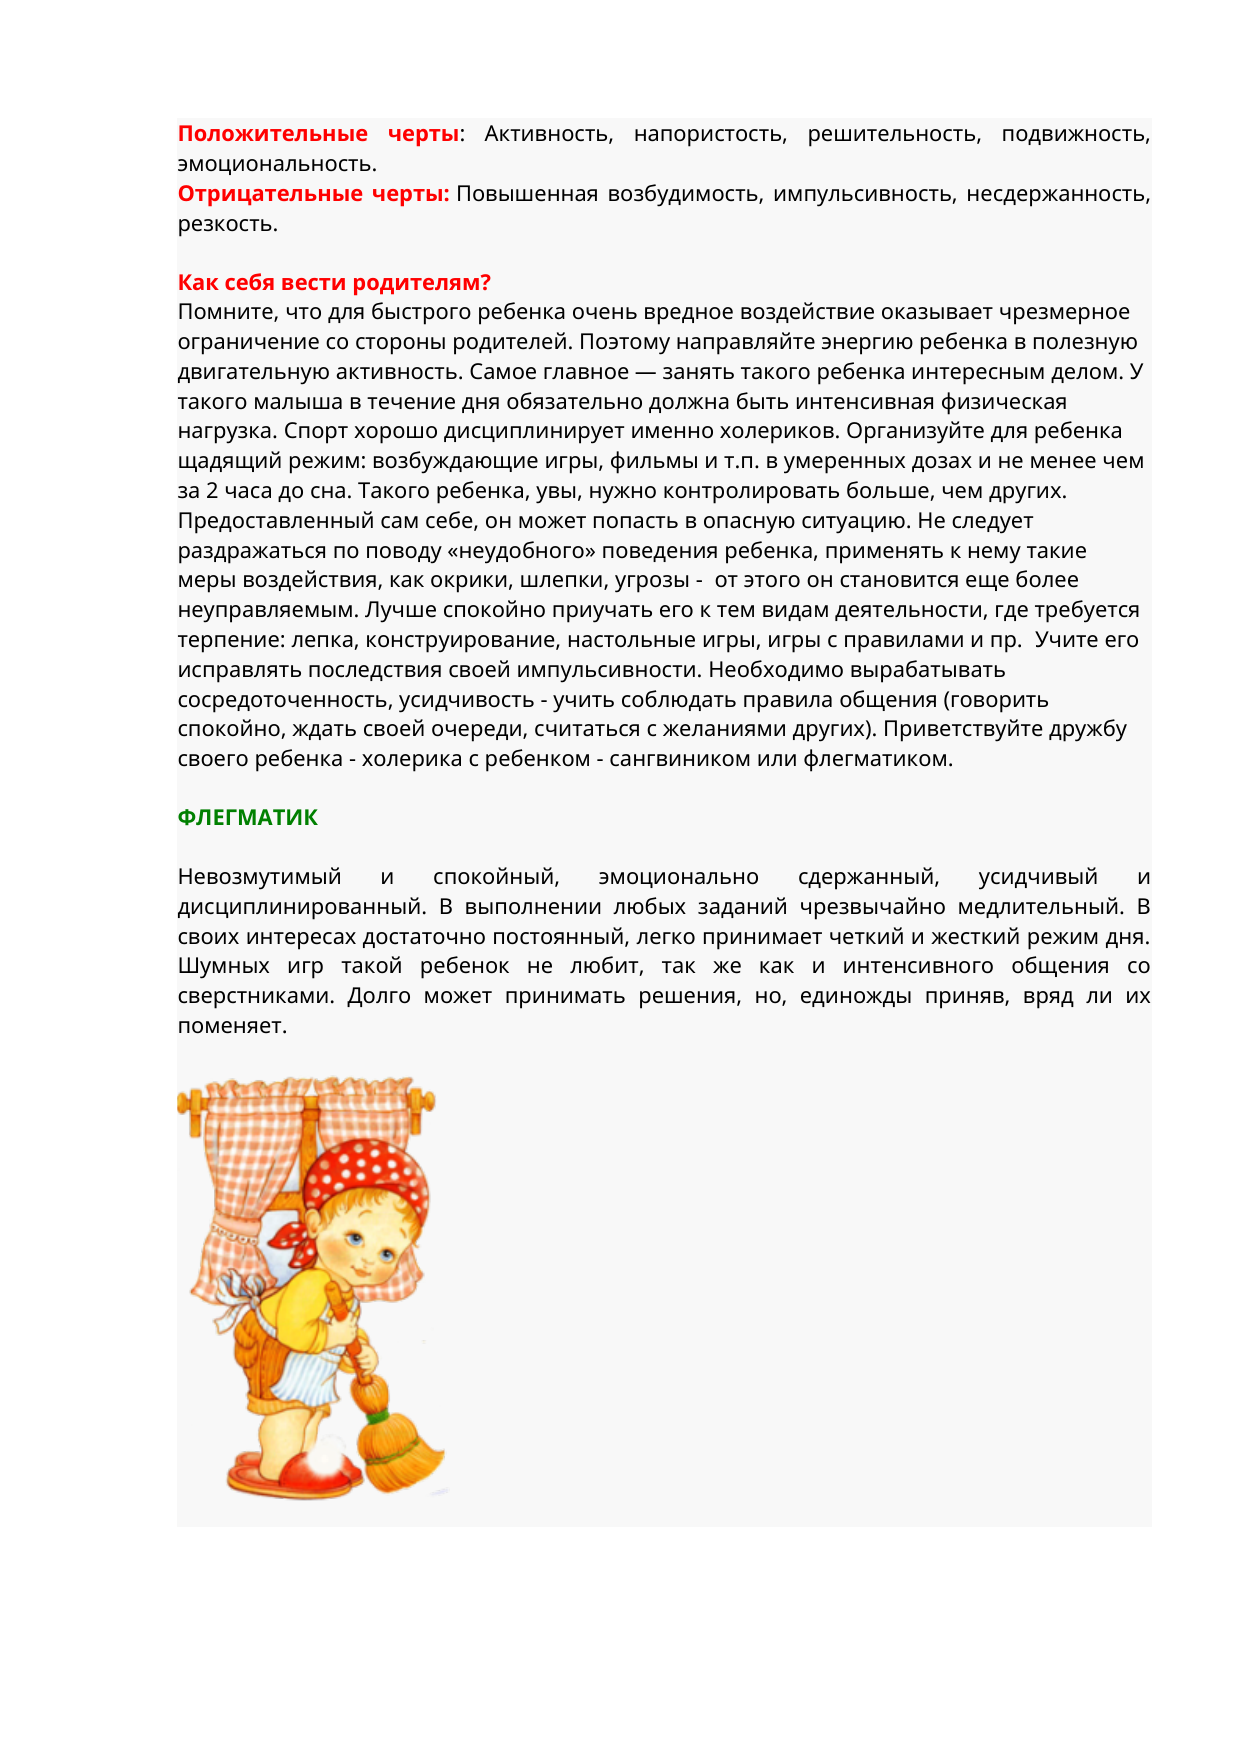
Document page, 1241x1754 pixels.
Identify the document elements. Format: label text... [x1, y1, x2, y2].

picture [177, 1068, 459, 1527]
subtitle ФЛЕГМАТИК [177, 802, 1152, 832]
text Положительные черты: Активность, напористость, решительность, подвижность, эмоциональность. Отрицательные черты: Повышенная возбудимость, импульсивность, несдержанность, резкость. [177, 118, 1152, 237]
text Невозмутимый и спокойный, эмоционально сдержанный, усидчивый и дисциплинированный. В выполнении любых заданий чрезвычайно медлительный. В своих интересах достаточно постоянный, легко принимает четкий и жесткий режим дня. Шумных игр такой ребенок не любит, так же как и интенсивного общения со сверстниками. Долго может принимать решения, но, единожды приняв, вряд ли их поменяет. [177, 861, 1152, 1040]
text Как себя вести родителям? Помните, что для быстрого ребенка очень вредное воздействие оказывает чрезмерное ограничение со стороны родителей. Поэтому направляйте энергию ребенка в полезную двигательную активность. Самое главное — занять такого ребенка интересным делом. У такого малыша в течение дня обязательно должна быть интенсивная физическая нагрузка. Спорт хорошо дисциплинирует именно холериков. Организуйте для ребенка щадящий режим: возбуждающие игры, фильмы и т.п. в умеренных дозах и не менее чем за 2 часа до сна. Такого ребенка, увы, нужно контролировать больше, чем других. Предоставленный сам себе, он может попасть в опасную ситуацию. Не следует раздражаться по поводу «неудобного» поведения ребенка, применять к нему такие меры воздействия, как окрики, шлепки, угрозы - от этого он становится еще более неуправляемым. Лучше спокойно приучать его к тем видам деятельности, где требуется терпение: лепка, конструирование, настольные игры, игры с правилами и пр. Учите его исправлять последствия своей импульсивности. Необходимо вырабатывать сосредоточенность, усидчивость - учить соблюдать правила общения (говорить спокойно, ждать своей очереди, считаться с желаниями других). Приветствуйте дружбу своего ребенка - холерика с ребенком - сангвиником или флегматиком. [177, 266, 1152, 773]
